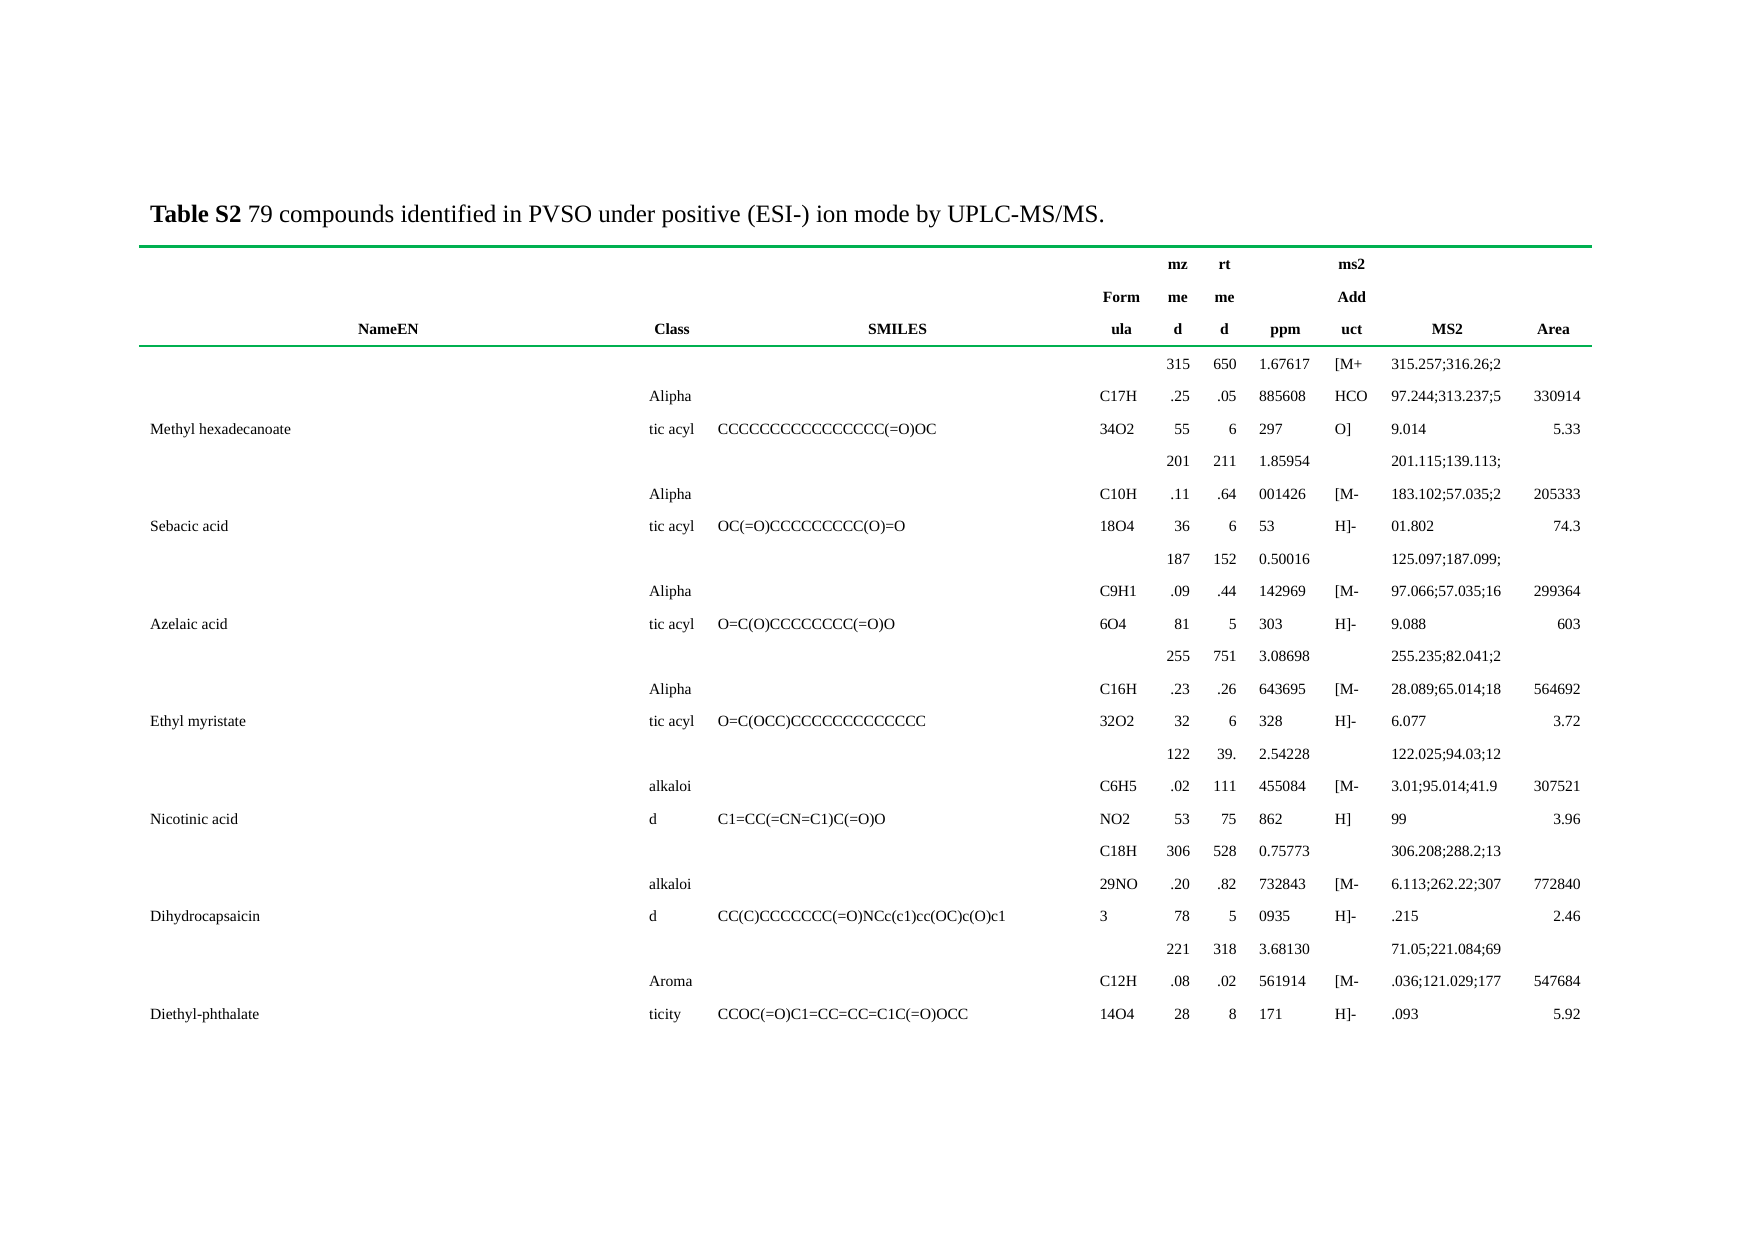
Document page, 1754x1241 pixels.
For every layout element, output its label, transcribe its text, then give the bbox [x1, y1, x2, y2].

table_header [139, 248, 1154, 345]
text Table S2 79 compounds identified in PVSO under positive (ESI-) ion mode by UPLC-MS/MS. [150, 198, 1604, 230]
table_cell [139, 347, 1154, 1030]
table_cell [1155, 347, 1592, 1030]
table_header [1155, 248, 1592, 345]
